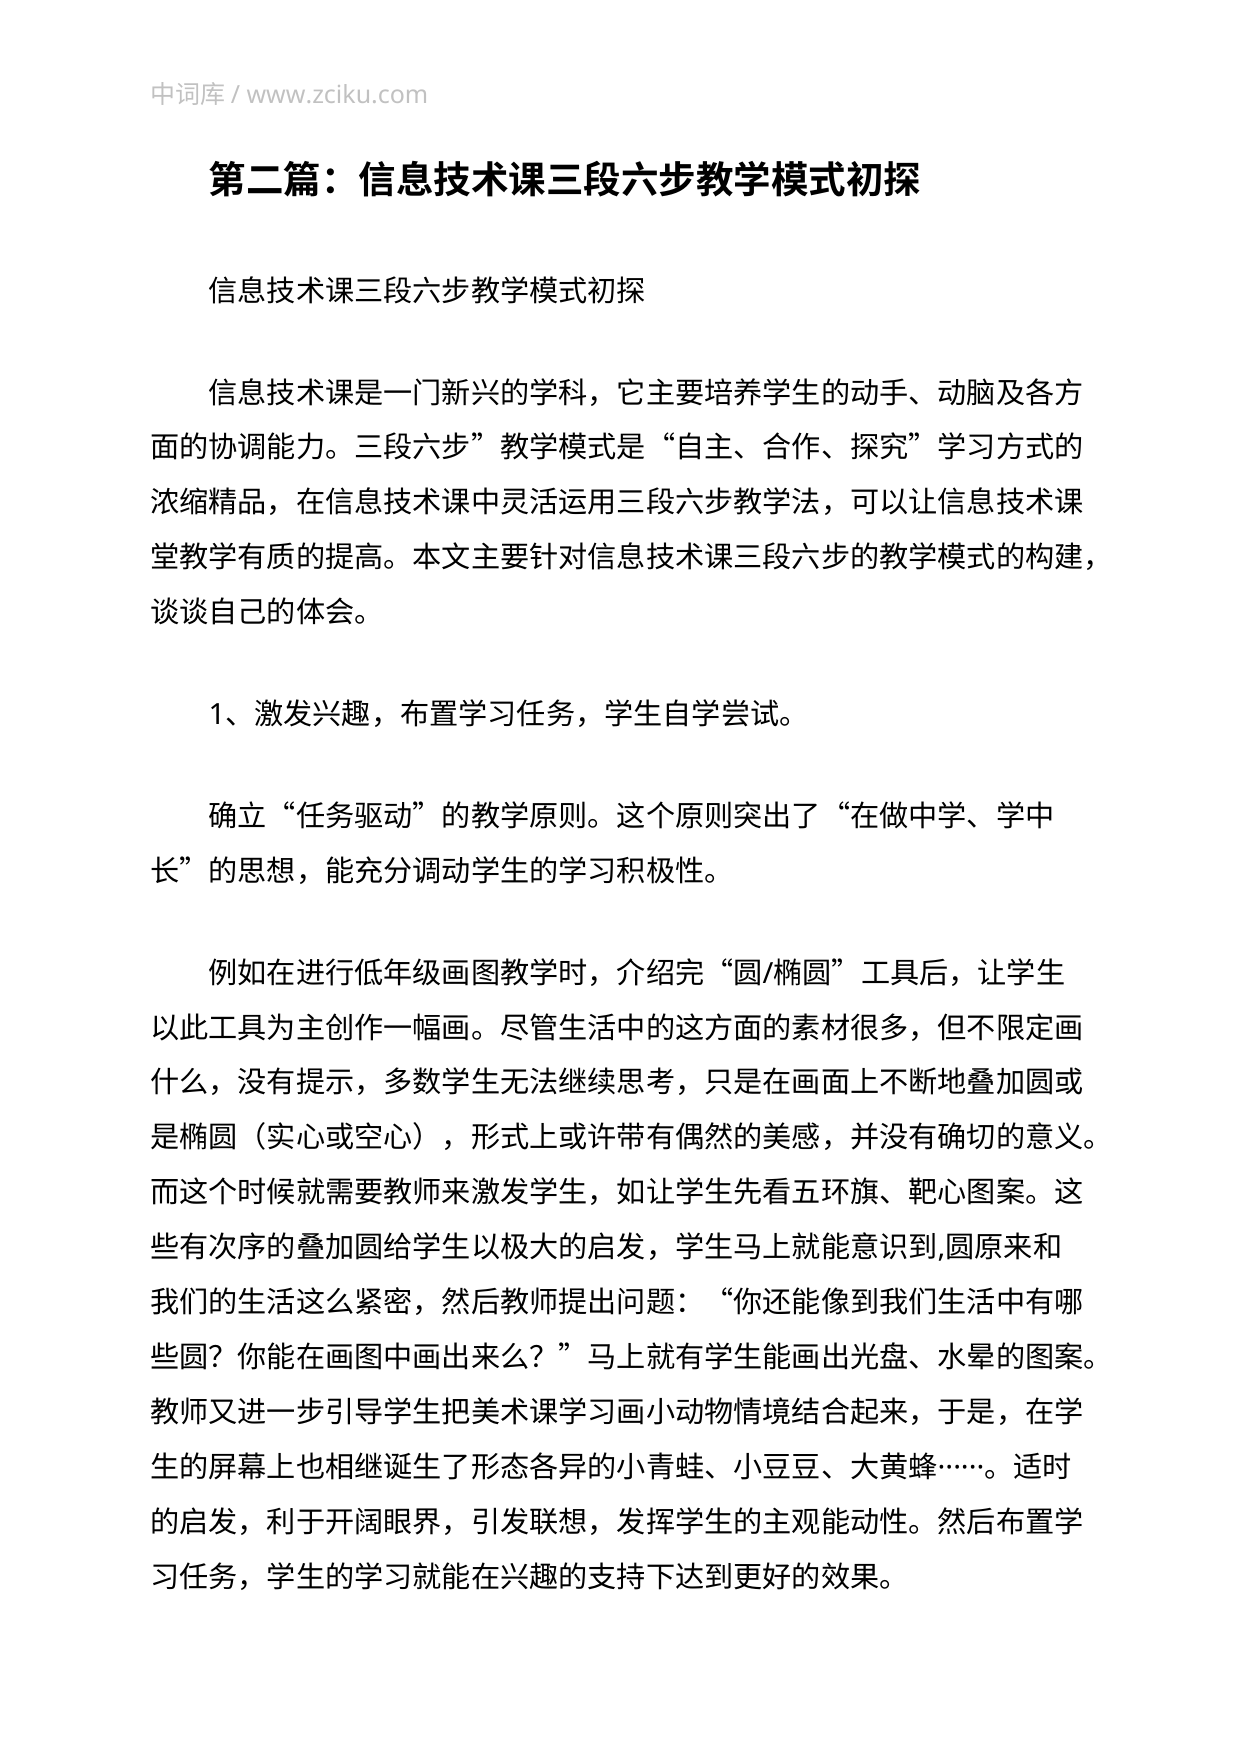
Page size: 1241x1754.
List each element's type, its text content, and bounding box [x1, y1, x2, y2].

text 信息技术课是一门新兴的学科，它主要培养学生的动手、动脑及各方面的协调能力。三段六步”教学模式是“自主、合作、探究”学习方式的浓缩精品，在信息技术课中灵活运用三段六步教学法，可以让信息技术课堂教学有质的提高。本文主要针对信息技术课三段六步的教学模式的构建，谈谈自己的体会。 [150, 369, 1090, 631]
text 例如在进行低年级画图教学时，介绍完“圆/椭圆”工具后，让学生以此工具为主创作一幅画。尽管生活中的这方面的素材很多，但不限定画什么，没有提示，多数学生无法继续思考，只是在画面上不断地叠加圆或是椭圆（实心或空心），形式上或许带有偶然的美感，并没有确切的意义。而这个时候就需要教师来激发学生，如让学生先看五环旗、靶心图案。这些有次序的叠加圆给学生以极大的启发，学生马上就能意识到,圆原来和我们的生活这么紧密，然后教师提出问题：“你还能像到我们生活中有哪些圆？你能在画图中画出来么？”马上就有学生能画出光盘、水晕的图案。教师又进一步引导学生把美术课学习画小动物情境结合起来，于是，在学生的屏幕上也相继诞生了形态各异的小青蛙、小豆豆、大黄蜂······。适时的启发，利于开阔眼界，引发联想，发挥学生的主观能动性。然后布置学习任务，学生的学习就能在兴趣的支持下达到更好的效果。 [150, 949, 1090, 1596]
text 信息技术课三段六步教学模式初探 [150, 267, 1090, 310]
text 第二篇：信息技术课三段六步教学模式初探 [150, 150, 1090, 204]
text 1、激发兴趣，布置学习任务，学生自学尝试。 [150, 691, 1090, 733]
text 确立“任务驱动”的教学原则。这个原则突出了“在做中学、学中长”的思想，能充分调动学生的学习积极性。 [150, 792, 1090, 890]
